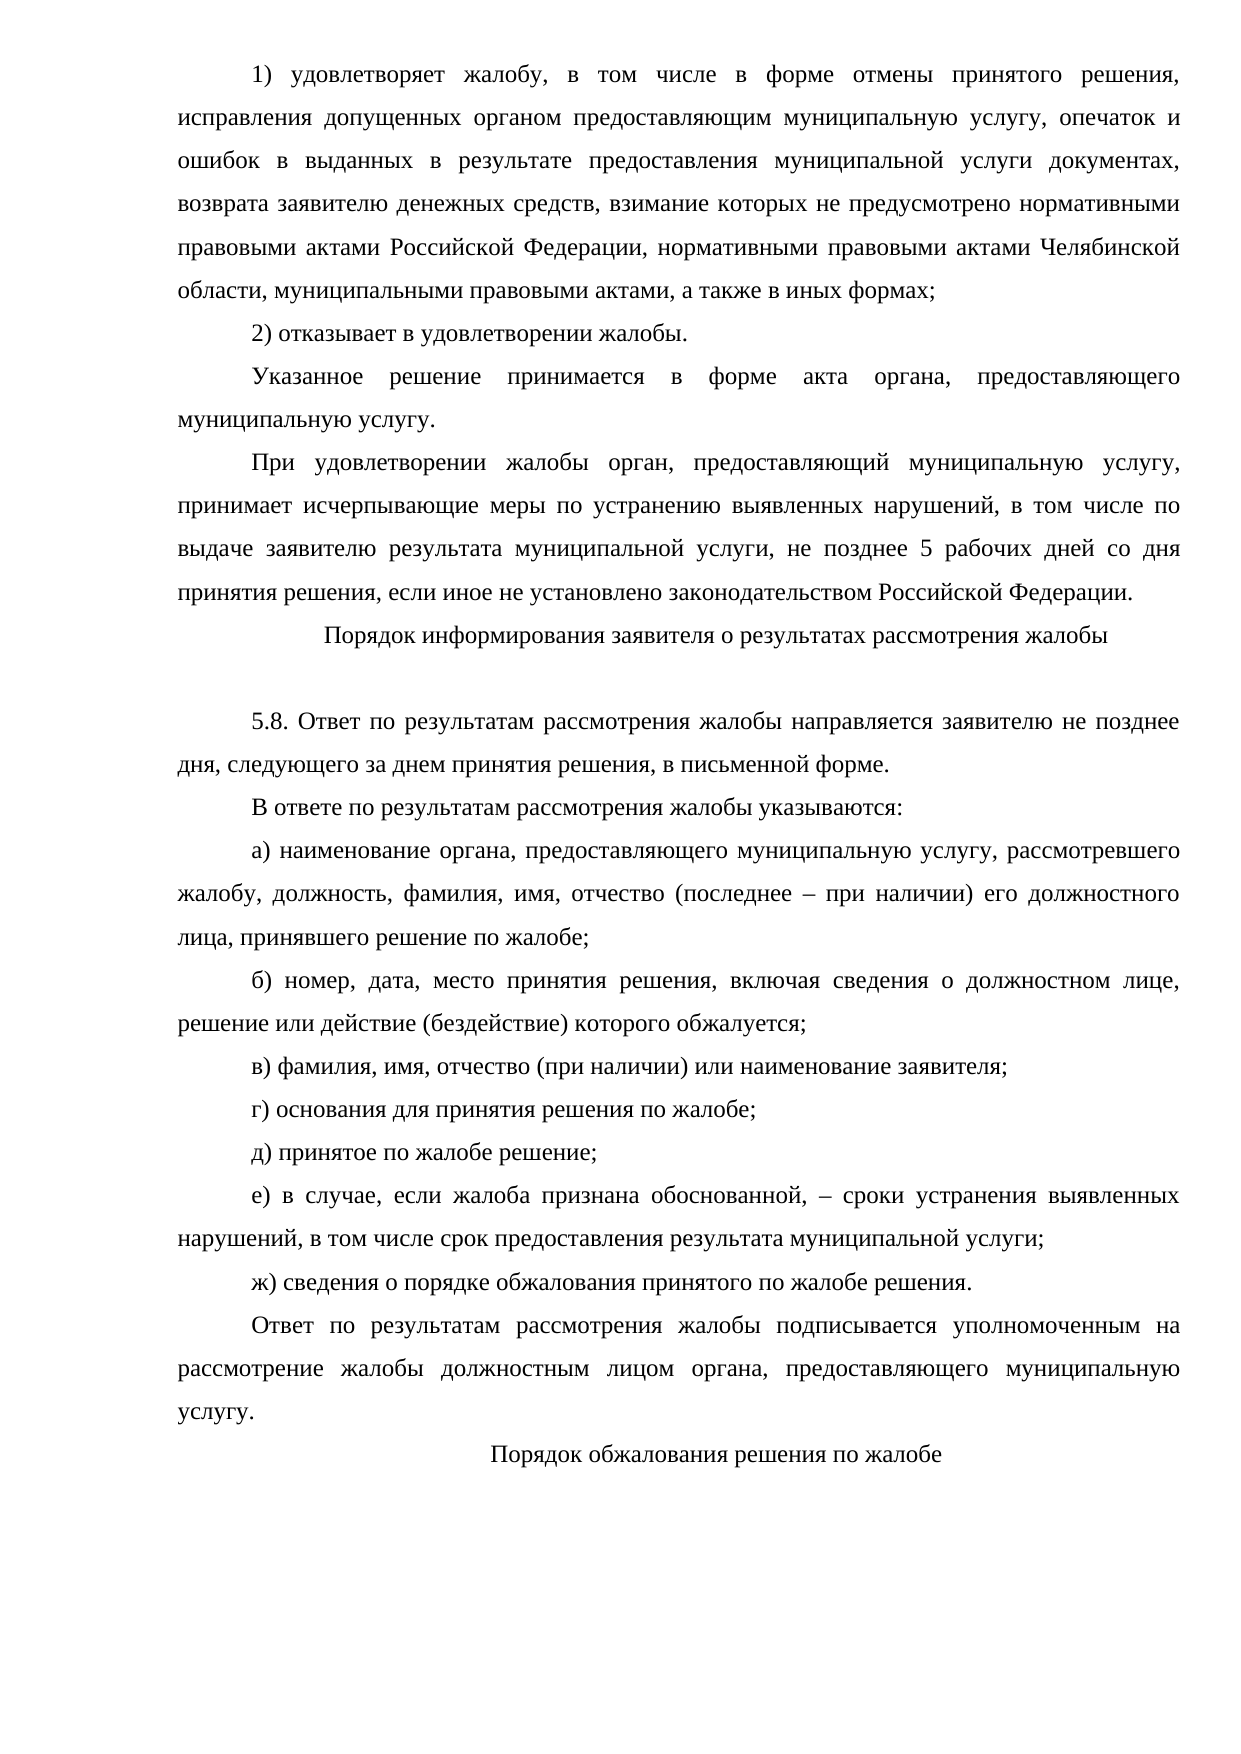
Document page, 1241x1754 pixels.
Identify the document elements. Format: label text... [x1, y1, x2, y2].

text б) номер, дата, место принятия решения, включая сведения о должностном лице, решение или действие (бездействие) которого обжалуется; [177, 965, 1181, 1037]
text Указанное решение принимается в форме акта органа, предоставляющего муниципальную услугу. [177, 361, 1181, 433]
text В ответе по результатам рассмотрения жалобы указываются: [177, 792, 1181, 821]
text в) фамилия, имя, отчество (при наличии) или наименование заявителя; [177, 1051, 1181, 1080]
text е) в случае, если жалоба признана обоснованной, – сроки устранения выявленных нарушений, в том числе срок предоставления результата муниципальной услуги; [177, 1180, 1181, 1252]
text Порядок информирования заявителя о результатах рассмотрения жалобы [177, 620, 1181, 648]
text г) основания для принятия решения по жалобе; [177, 1094, 1181, 1123]
text Ответ по результатам рассмотрения жалобы подписывается уполномоченным на рассмотрение жалобы должностным лицом органа, предоставляющего муниципальную услугу. [177, 1310, 1181, 1425]
text 5.8. Ответ по результатам рассмотрения жалобы направляется заявителю не позднее дня, следующего за днем принятия решения, в письменной форме. [177, 706, 1181, 778]
text Порядок обжалования решения по жалобе [177, 1439, 1181, 1468]
text 1) удовлетворяет жалобу, в том числе в форме отмены принятого решения, исправления допущенных органом предоставляющим муниципальную услугу, опечаток и ошибок в выданных в результате предоставления муниципальной услуги документах, возврата заявителю денежных средств, взимание которых не предусмотрено нормативными правовыми актами Российской Федерации, нормативными правовыми актами Челябинской области, муниципальными правовыми актами, а также в иных формах; [177, 59, 1181, 303]
text 2) отказывает в удовлетворении жалобы. [177, 318, 1181, 347]
text ж) сведения о порядке обжалования принятого по жалобе решения. [177, 1267, 1181, 1295]
text а) наименование органа, предоставляющего муниципальную услугу, рассмотревшего жалобу, должность, фамилия, имя, отчество (последнее – при наличии) его должностного лица, принявшего решение по жалобе; [177, 835, 1181, 950]
text При удовлетворении жалобы орган, предоставляющий муниципальную услугу, принимает исчерпывающие меры по устранению выявленных нарушений, в том числе по выдаче заявителю результата муниципальной услуги, не позднее 5 рабочих дней со дня принятия решения, если иное не установлено законодательством Российской Федерации. [177, 447, 1181, 605]
text д) принятое по жалобе решение; [177, 1137, 1181, 1166]
